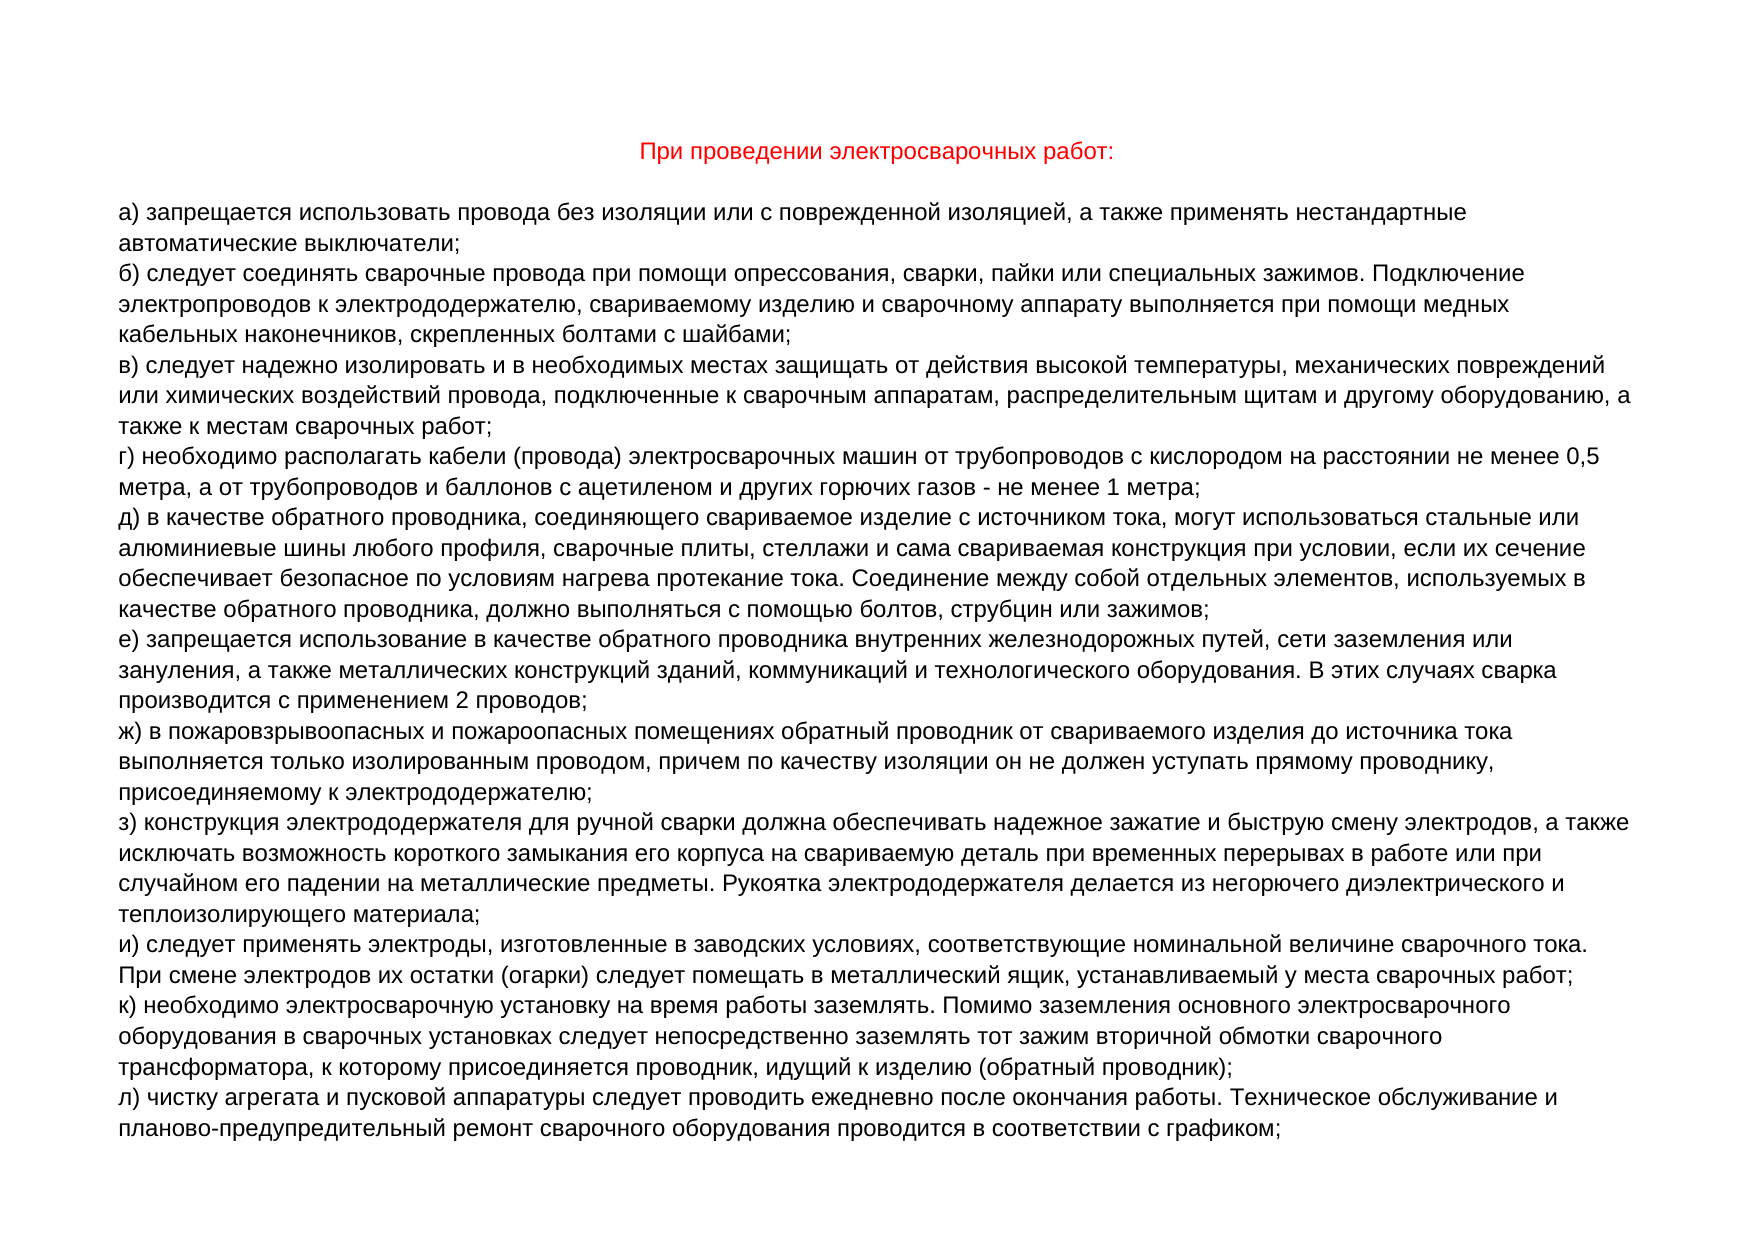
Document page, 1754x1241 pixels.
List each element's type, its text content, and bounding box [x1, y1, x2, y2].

text ж) в пожаровзрывоопасных и пожароопасных помещениях обратный проводник от свариваемого изделия до источника тока выполняется только изолированным проводом, причем по качеству изоляции он не должен уступать прямому проводнику, присоединяемому к электрододержателю; [118, 714, 1636, 805]
text л) чистку агрегата и пусковой аппаратуры следует проводить ежедневно после окончания работы. Техническое обслуживание и планово-предупредительный ремонт сварочного оборудования проводится в соответствии с графиком; [118, 1080, 1636, 1141]
text и) следует применять электроды, изготовленные в заводских условиях, соответствующие номинальной величине сварочного тока. При смене электродов их остатки (огарки) следует помещать в металлический ящик, устанавливаемый у места сварочных работ; [118, 927, 1636, 988]
text е) запрещается использование в качестве обратного проводника внутренних железнодорожных путей, сети заземления или зануления, а также металлических конструкций зданий, коммуникаций и технологического оборудования. В этих случаях сварка производится с применением 2 проводов; [118, 622, 1636, 714]
text в) следует надежно изолировать и в необходимых местах защищать от действия высокой температуры, механических повреждений или химических воздействий провода, подключенные к сварочным аппаратам, распределительным щитам и другому оборудованию, а также к местам сварочных работ; [118, 348, 1636, 439]
text а) запрещается использовать провода без изоляции или с поврежденной изоляцией, а также применять нестандартные автоматические выключатели; [118, 195, 1636, 256]
text з) конструкция электрододержателя для ручной сварки должна обеспечивать надежное зажатие и быструю смену электродов, а также исключать возможность короткого замыкания его корпуса на свариваемую деталь при временных перерывах в работе или при случайном его падении на металлические предметы. Рукоятка электрододержателя делается из негорючего диэлектрического и теплоизолирующего материала; [118, 805, 1636, 927]
text г) необходимо располагать кабели (провода) электросварочных машин от трубопроводов с кислородом на расстоянии не менее 0,5 метра, а от трубопроводов и баллонов с ацетиленом и других горючих газов - не менее 1 метра; [118, 439, 1636, 500]
text к) необходимо электросварочную установку на время работы заземлять. Помимо заземления основного электросварочного оборудования в сварочных установках следует непосредственно заземлять тот зажим вторичной обмотки сварочного трансформатора, к которому присоединяется проводник, идущий к изделию (обратный проводник); [118, 988, 1636, 1080]
text д) в качестве обратного проводника, соединяющего свариваемое изделие с источником тока, могут использоваться стальные или алюминиевые шины любого профиля, сварочные плиты, стеллажи и сама свариваемая конструкция при условии, если их сечение обеспечивает безопасное по условиям нагрева протекание тока. Соединение между собой отдельных элементов, используемых в качестве обратного проводника, должно выполняться с помощью болтов, струбцин или зажимов; [118, 500, 1636, 622]
text При проведении электросварочных работ: [118, 134, 1636, 164]
text б) следует соединять сварочные провода при помощи опрессования, сварки, пайки или специальных зажимов. Подключение электропроводов к электрододержателю, свариваемому изделию и сварочному аппарату выполняется при помощи медных кабельных наконечников, скрепленных болтами с шайбами; [118, 256, 1636, 348]
